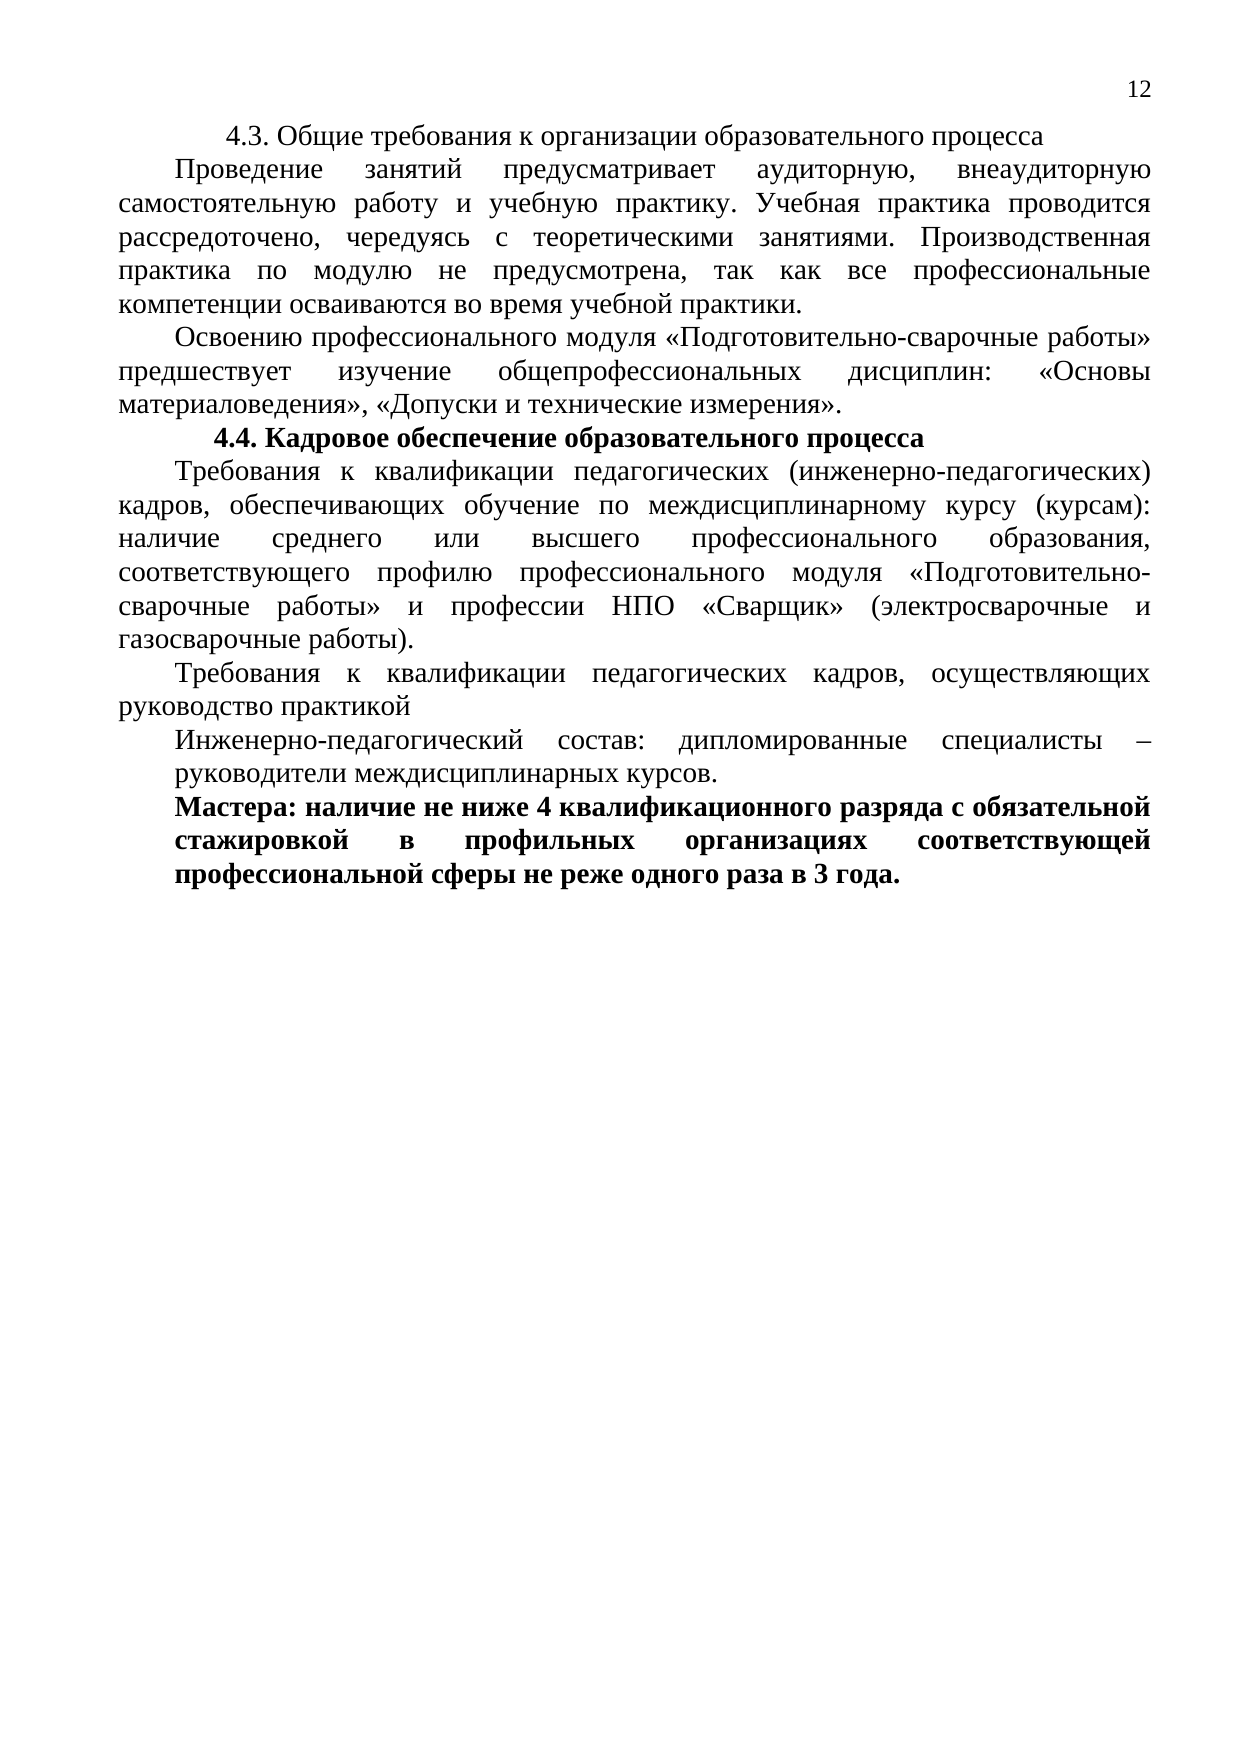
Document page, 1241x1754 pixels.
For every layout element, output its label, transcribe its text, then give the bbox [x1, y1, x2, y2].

subtitle Мастера: наличие не ниже 4 квалификационного разряда с обязательной стажировкой в профильных организациях соответствующей профессиональной сферы не реже одного раза в 3 года. [174, 789, 1152, 889]
text Проведение занятий предусматривает аудиторную, внеаудиторную самостоятельную работу и учебную практику. Учебная практика проводится рассредоточено, чередуясь с теоретическими занятиями. Производственная практика по модулю не предусмотрена, так как все профессиональные компетенции осваиваются во время учебной практики. [118, 152, 1152, 319]
subtitle 4.4. Кадровое обеспечение образовательного процесса [118, 420, 1152, 453]
text Освоению профессионального модуля «Подготовительно-сварочные работы» предшествует изучение общепрофессиональных дисциплин: «Основы материаловедения», «Допуски и технические измерения». [118, 319, 1152, 420]
text Требования к квалификации педагогических кадров, осуществляющих руководство практикой [118, 655, 1152, 722]
text Инженерно-педагогический состав: дипломированные специалисты – руководители междисциплинарных курсов. [174, 722, 1152, 789]
subtitle 4.3. Общие требования к организации образовательного процесса [118, 118, 1152, 152]
text Требования к квалификации педагогических (инженерно-педагогических) кадров, обеспечивающих обучение по междисциплинарному курсу (курсам): наличие среднего или высшего профессионального образования, соответствующего профилю профессионального модуля «Подготовительно-сварочные работы» и профессии НПО «Сварщик» (электросварочные и газосварочные работы). [118, 453, 1152, 655]
